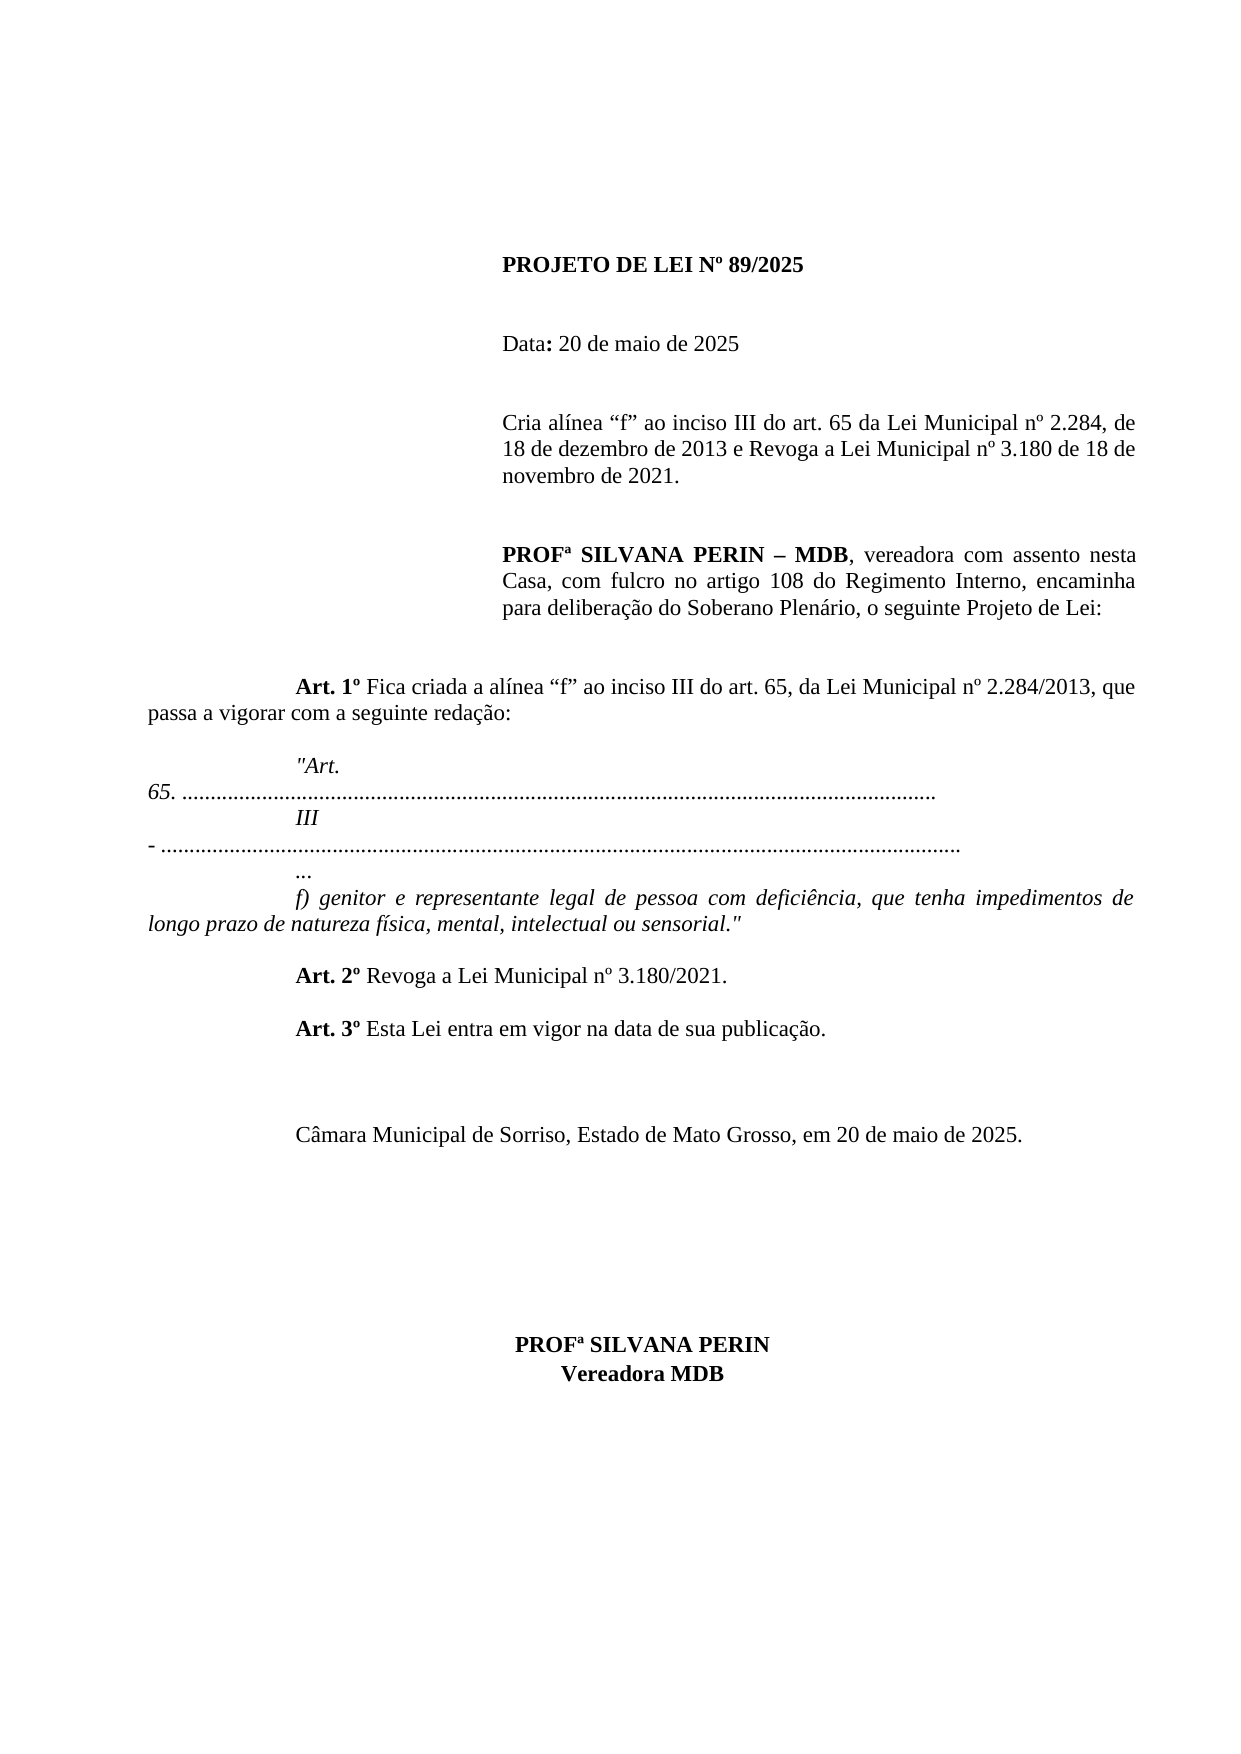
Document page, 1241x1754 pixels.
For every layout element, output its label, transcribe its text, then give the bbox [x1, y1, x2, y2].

text PROFª SILVANA PERIN [148, 1332, 1137, 1358]
text Art. 1º Fica criada a alínea “f” ao inciso III do art. 65, da Lei Municipal nº 2.284/2013, que passa a vigorar com a seguinte redação: [148, 673, 1137, 725]
text III - ............................................................................................................................................ [148, 804, 1137, 857]
text PROJETO DE LEI Nº 89/2025 [502, 251, 1137, 277]
text Art. 3º Esta Lei entra em vigor na data de sua publicação. [148, 1015, 1137, 1042]
text f) genitor e representante legal de pessoa com deficiência, que tenha impedimentos de longo prazo de natureza física, mental, intelectual ou sensorial." [148, 883, 1137, 936]
text Art. 2º Revoga a Lei Municipal nº 3.180/2021. [148, 963, 1137, 989]
text Câmara Municipal de Sorriso, Estado de Mato Grosso, em 20 de maio de 2025. [148, 1121, 1137, 1147]
text PROFª SILVANA PERIN – MDB, vereadora com assento nesta Casa, com fulcro no artigo 108 do Regimento Interno, encaminha para deliberação do Soberano Plenário, o seguinte Projeto de Lei: [502, 541, 1137, 620]
text ... [148, 857, 1137, 883]
text Vereadora MDB [148, 1360, 1137, 1386]
text Cria alínea “f” ao inciso III do art. 65 da Lei Municipal nº 2.284, de 18 de dezembro de 2013 e Revoga a Lei Municipal nº 3.180 de 18 de novembro de 2021. [502, 409, 1137, 488]
text "Art. 65. .................................................................................................................................... [148, 752, 1137, 804]
text Data: 20 de maio de 2025 [502, 330, 1137, 356]
